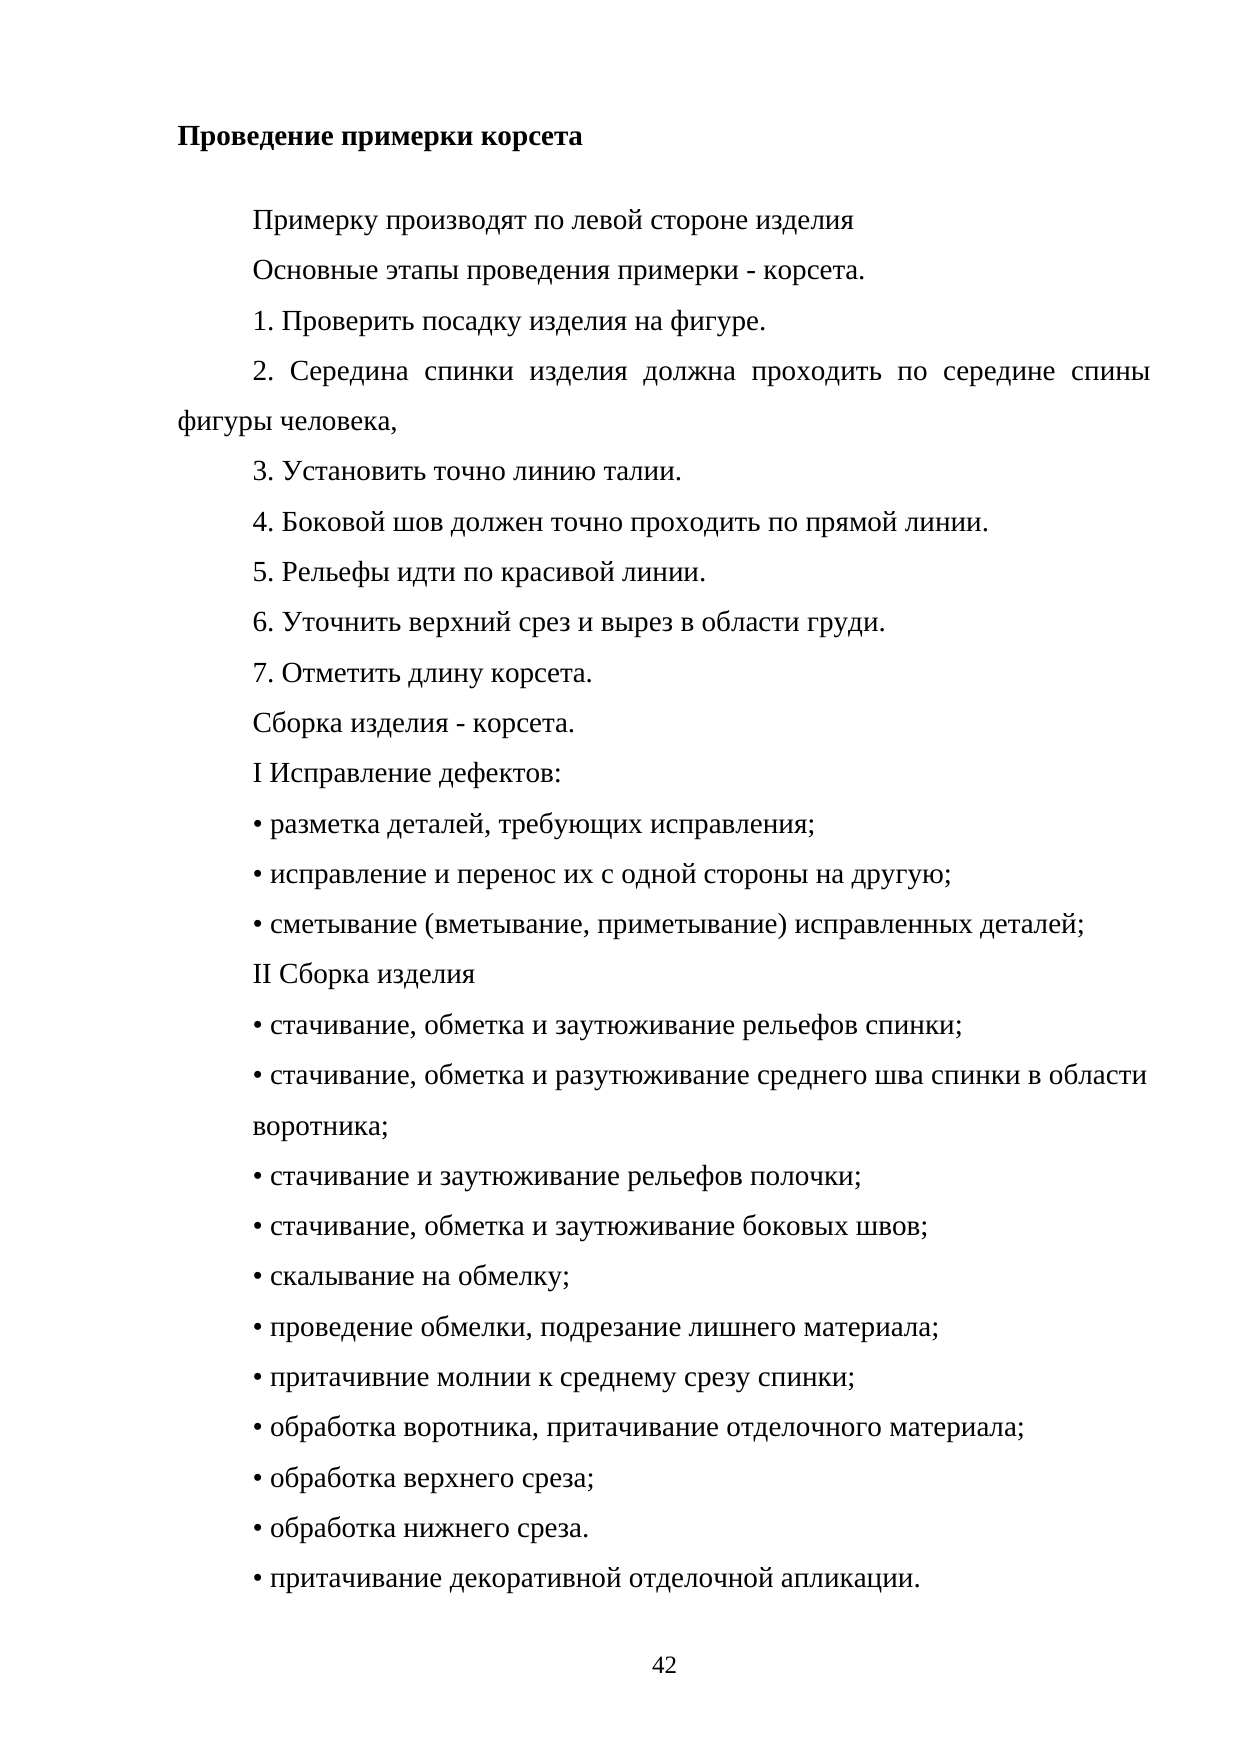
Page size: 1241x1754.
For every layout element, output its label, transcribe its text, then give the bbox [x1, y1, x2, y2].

text • сметывание (вметывание, приметывание) исправленных деталей; [177, 906, 1152, 940]
text • скалывание на обмелку; [177, 1258, 1152, 1292]
text • стачивание, обметка и разутюживание среднего шва спинки в области [177, 1057, 1152, 1091]
text • обработка верхнего среза; [177, 1460, 1152, 1493]
text воротника; [177, 1108, 1152, 1141]
text Основные этапы проведения примерки - корсета. [177, 252, 1152, 286]
text • обработка воротника, притачивание отделочного материала; [177, 1409, 1152, 1443]
text II Сборка изделия [177, 957, 1152, 990]
text 2. Середина спинки изделия должна проходить по середине спины фигуры человека, [177, 353, 1152, 437]
text 7. Отметить длину корсета. [177, 655, 1152, 688]
text • стачивание, обметка и заутюживание рельефов спинки; [177, 1007, 1152, 1041]
text • стачивание, обметка и заутюживание боковых швов; [177, 1208, 1152, 1242]
text 6. Уточнить верхний срез и вырез в области груди. [177, 604, 1152, 638]
text 5. Рельефы идти по красивой линии. [177, 554, 1152, 588]
text I Исправление дефектов: [177, 755, 1152, 789]
text Примерку производят по левой стороне изделия [177, 202, 1152, 236]
text • обработка нижнего среза. [177, 1510, 1152, 1544]
text • исправление и перенос их с одной стороны на другую; [177, 856, 1152, 889]
text • стачивание и заутюживание рельефов полочки; [177, 1158, 1152, 1191]
text 1. Проверить посадку изделия на фигуре. [177, 303, 1152, 336]
text • разметка деталей, требующих исправления; [177, 806, 1152, 839]
text • притачивание декоративной отделочной апликации. [177, 1560, 1152, 1594]
text • проведение обмелки, подрезание лишнего материала; [177, 1309, 1152, 1342]
text 3. Установить точно линию талии. [177, 453, 1152, 487]
text • притачивние молнии к среднему срезу спинки; [177, 1359, 1152, 1393]
text Сборка изделия - корсета. [177, 705, 1152, 739]
text 4. Боковой шов должен точно проходить по прямой линии. [177, 504, 1152, 537]
